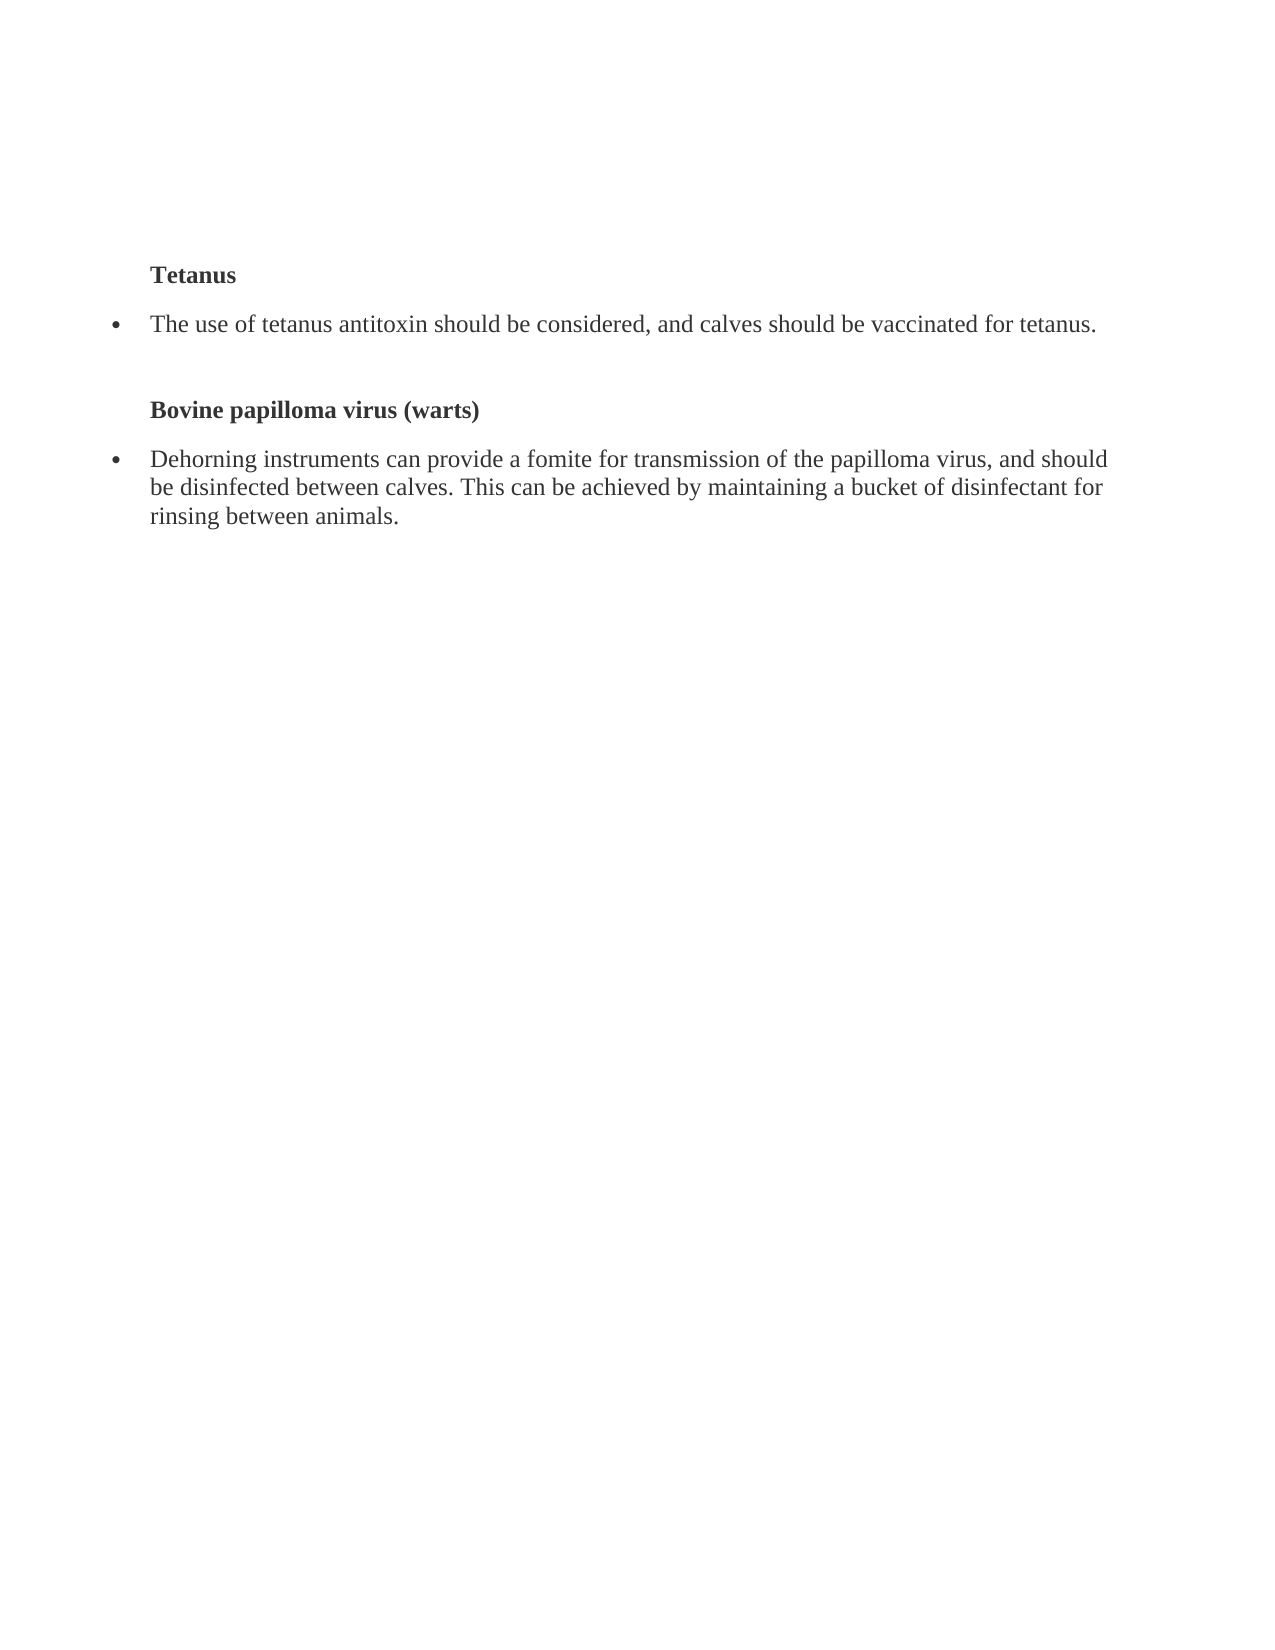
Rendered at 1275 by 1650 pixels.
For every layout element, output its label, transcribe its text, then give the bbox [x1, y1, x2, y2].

text Tetanus [150, 256, 1125, 289]
list The use of tetanus antitoxin should be considered, and calves should be vaccinated for tetanus. [112, 309, 1125, 337]
list Dehorning instruments can provide a fomite for transmission of the papilloma virus, and should be disinfected between calves. This can be achieved by maintaining a bucket of disinfectant for rinsing between animals. [112, 444, 1125, 530]
text Bovine papilloma virus (warts) [150, 391, 1125, 424]
